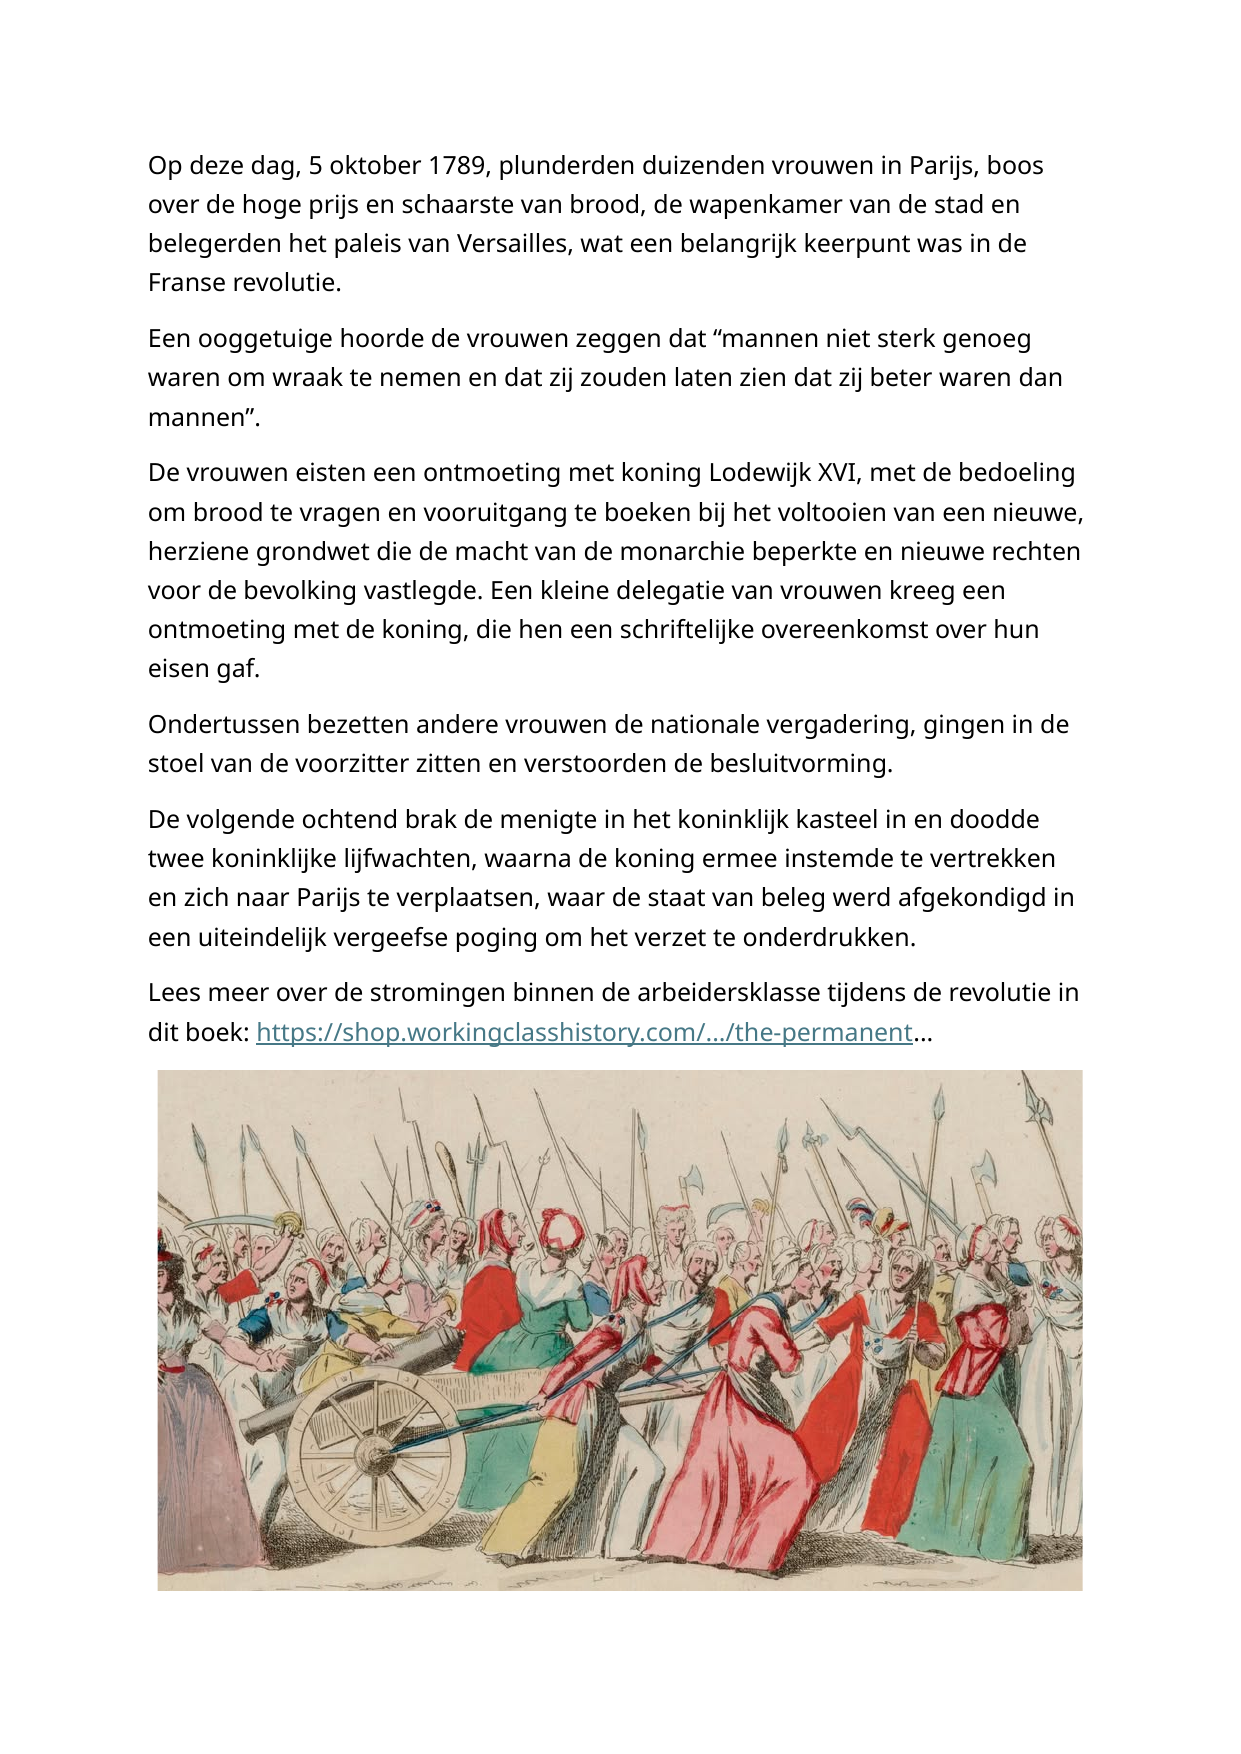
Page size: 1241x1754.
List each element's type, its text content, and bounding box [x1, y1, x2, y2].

text Ondertussen bezetten andere vrouwen de nationale vergadering, gingen in de stoel van de voorzitter zitten en verstoorden de besluitvorming. [148, 707, 1093, 780]
text Lees meer over de stromingen binnen de arbeidersklasse tijdens de revolutie in dit boek: https://shop.workingclasshistory.com/.../the-permanent... [148, 975, 1093, 1048]
text De volgende ochtend brak de menigte in het koninklijk kasteel in en doodde twee koninklijke lijfwachten, waarna de koning ermee instemde te vertrekken en zich naar Parijs te verplaatsen, waar de staat van beleg werd afgekondigd in een uiteindelijk vergeefse poging om het verzet te onderdrukken. [148, 802, 1093, 953]
picture [157, 1070, 1083, 1591]
text De vrouwen eisten een ontmoeting met koning Lodewijk XVI, met de bedoeling om brood te vragen en vooruitgang te boeken bij het voltooien van een nieuwe, herziene grondwet die de macht van de monarchie beperkte en nieuwe rechten voor de bevolking vastlegde. Een kleine delegatie van vrouwen kreeg een ontmoeting met de koning, die hen een schriftelijke overeenkomst over hun eisen gaf. [148, 455, 1093, 685]
text Een ooggetuige hoorde de vrouwen zeggen dat “mannen niet sterk genoeg waren om wraak te nemen en dat zij zouden laten zien dat zij beter waren dan mannen”. [148, 321, 1093, 433]
text Op deze dag, 5 oktober 1789, plunderden duizenden vrouwen in Parijs, boos over de hoge prijs en schaarste van brood, de wapenkamer van de stad en belegerden het paleis van Versailles, wat een belangrijk keerpunt was in de Franse revolutie. [148, 148, 1093, 299]
